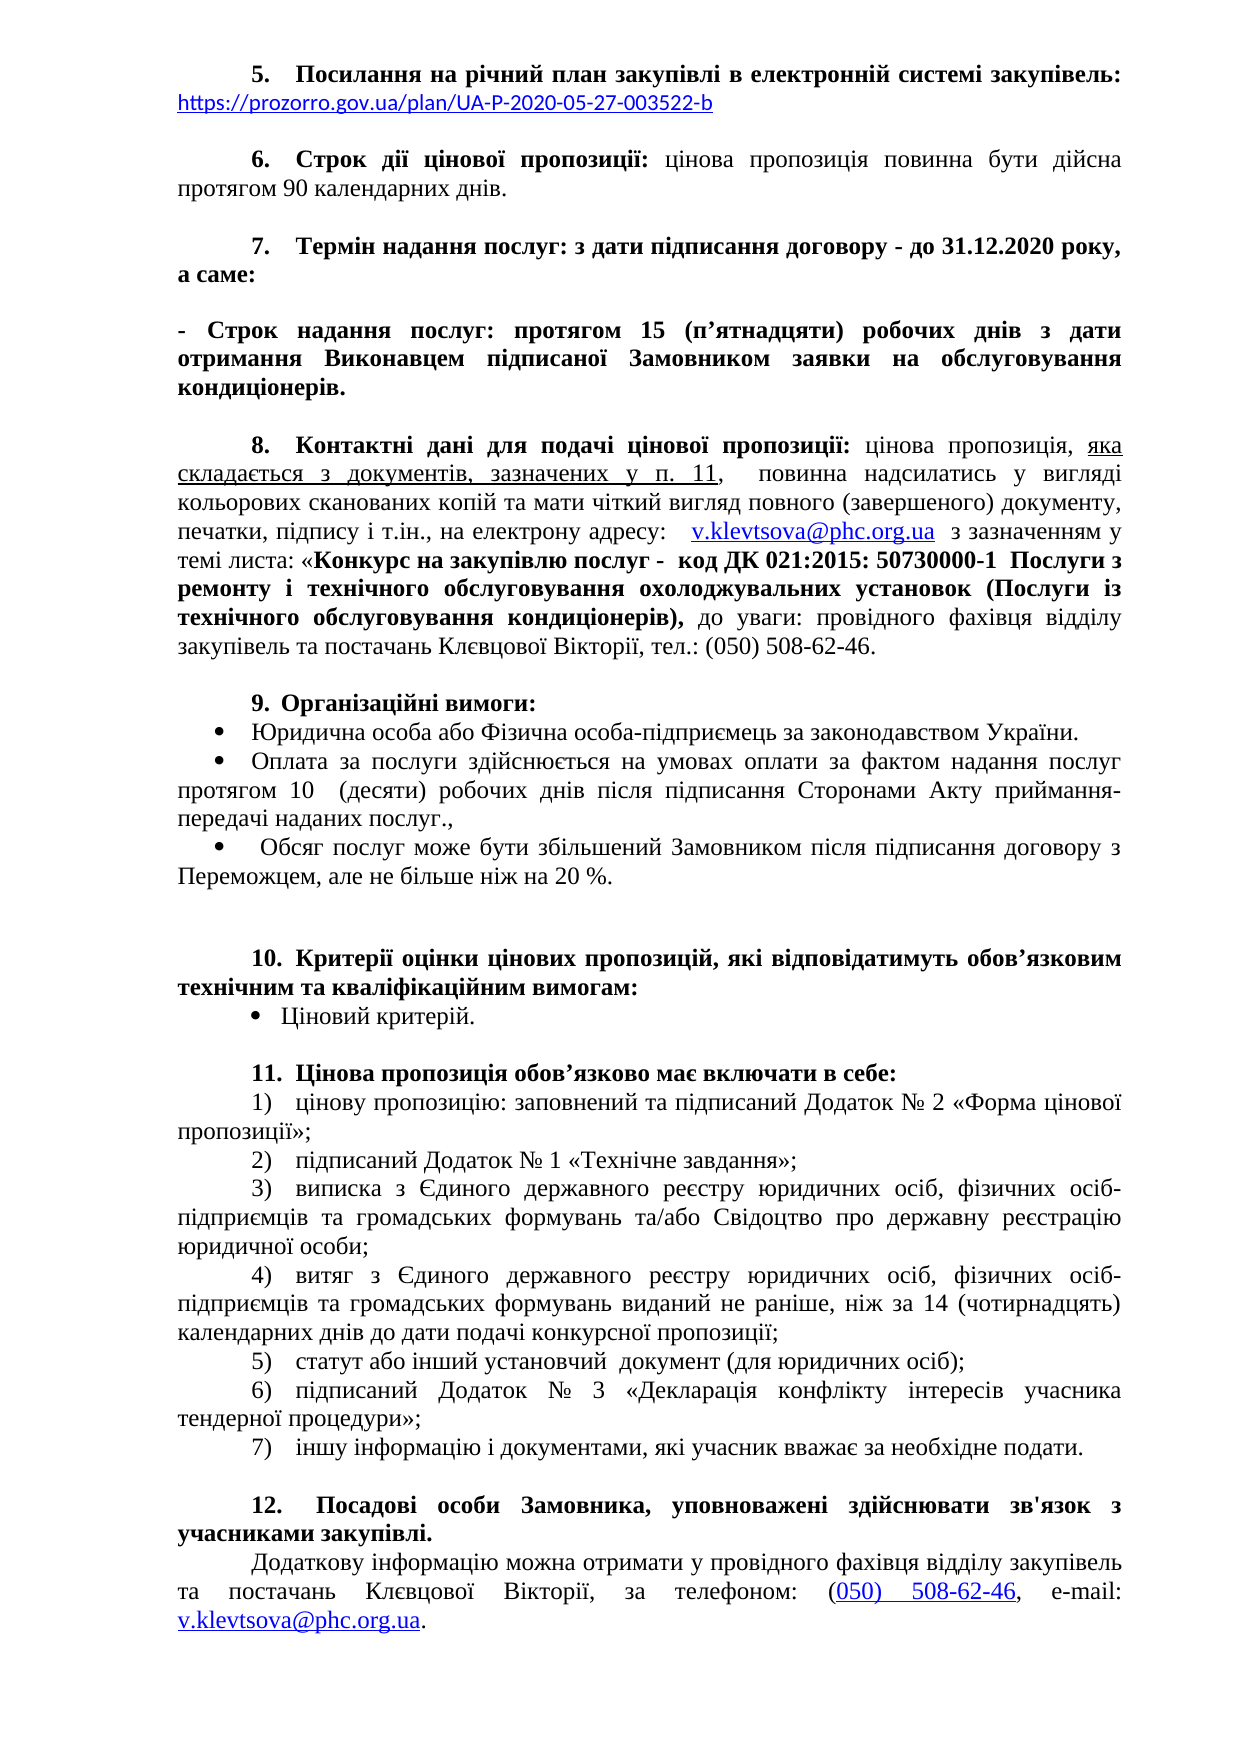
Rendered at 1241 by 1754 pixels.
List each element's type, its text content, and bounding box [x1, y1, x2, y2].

list Критерії оцінки цінових пропозицій, які відповідатимуть обов’язковим технічним та кваліфікаційним вимогам: [177, 943, 1122, 1001]
list Обсяг послуг може бути збільшений Замовником після підписання договору з Переможцем, але не більше ніж на 20 %. [177, 832, 1122, 890]
list Строк дії цінової пропозиції: цінова пропозиція повинна бути дійсна протягом 90 календарних днів. [177, 144, 1122, 202]
list Ціновий критерій. [177, 1001, 1122, 1030]
list Термін надання послуг: з дати підписання договору - до 31.12.2020 року, а саме: [177, 231, 1122, 288]
list іншу інформацію і документами, які учасник вважає за необхідне подати. [177, 1432, 1122, 1461]
list Строк надання послуг: протягом 15 (п’ятнадцяти) робочих днів з дати отримання Виконавцем підписаної Замовником заявки на обслуговування кондиціонерів. [177, 315, 1122, 401]
list Контактні дані для подачі цінової пропозиції: цінова пропозиція, яка складається з документів, зазначених у п. 11, повинна надсилатись у вигляді кольорових сканованих копій та мати чіткий вигляд повного (завершеного) документу, печатки, підпису і т.ін., на електрону адресу: v.klevtsova@phc.org.ua з зазначенням у темі листа: «Конкурс на закупівлю послуг - код ДК 021:2015: 50730000-1 Послуги з ремонту і технічного обслуговування охолоджувальних установок (Послуги із технічного обслуговування кондиціонерів), до уваги: провідного фахівця відділу закупівель та постачань Клєвцової Вікторії, тел.: (050) 508-62-46. [177, 430, 1122, 660]
list Посилання на річний план закупівлі в електронній системі закупівель: https://prozorro.gov.ua/plan/UA-P-2020-05-27-003522-b [177, 59, 1122, 116]
list Юридична особа або Фізична особа-підприємець за законодавством України. [177, 717, 1122, 746]
list Організаційні вимоги: [251, 688, 1122, 717]
list Посадові особи Замовника, уповноважені здійснювати зв'язок з учасниками закупівлі. [177, 1490, 1122, 1547]
list статут або інший установчий документ (для юридичних осіб); [177, 1346, 1122, 1375]
list цінову пропозицію: заповнений та підписаний Додаток № 2 «Форма цінової пропозиції»; [177, 1087, 1122, 1145]
list Цінова пропозиція обов’язково має включати в себе: [177, 1058, 1122, 1087]
list Додаткову інформацію можна отримати у провідного фахівця відділу закупівель та постачань Клєвцової Вікторії, за телефоном: (050) 508-62-46, е-mail: v.klevtsova@phc.org.ua. [177, 1547, 1122, 1633]
list Оплата за послуги здійснюється на умовах оплати за фактом надання послуг протягом 10 (десяти) робочих днів після підписання Сторонами Акту приймання-передачі наданих послуг., [177, 746, 1122, 832]
list підписаний Додаток № 3 «Декларація конфлікту інтересів учасника тендерної процедури»; [177, 1375, 1122, 1432]
list виписка з Єдиного державного реєстру юридичних осіб, фізичних осіб-підприємців та громадських формувань та/або Свідоцтво про державну реєстрацію юридичної особи; [177, 1173, 1122, 1260]
list підписаний Додаток № 1 «Технічне завдання»; [177, 1145, 1122, 1173]
list витяг з Єдиного державного реєстру юридичних осіб, фізичних осіб-підприємців та громадських формувань виданий не раніше, ніж за 14 (чотирнадцять) календарних днів до дати подачі конкурсної пропозиції; [177, 1260, 1122, 1346]
